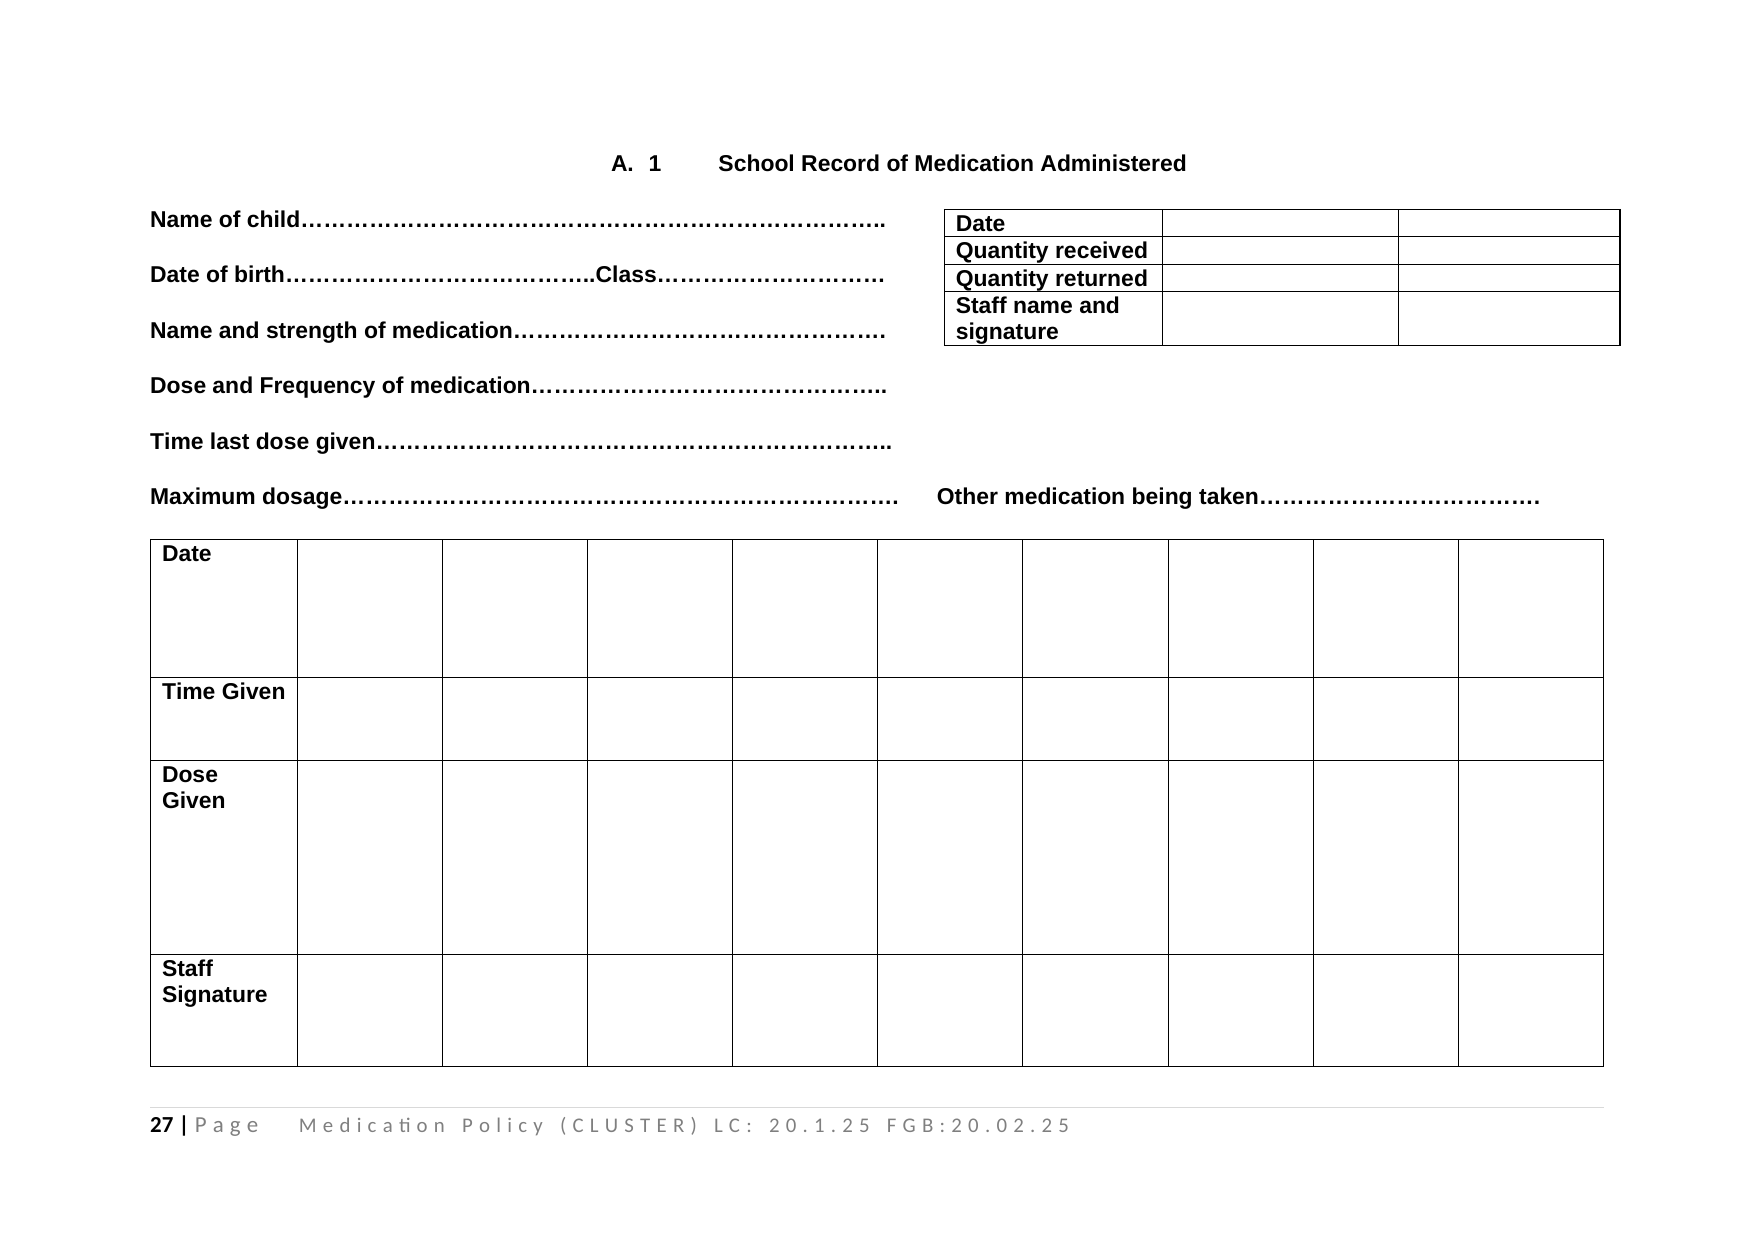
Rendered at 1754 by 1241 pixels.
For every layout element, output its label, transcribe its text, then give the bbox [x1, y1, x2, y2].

table_cell [733, 678, 877, 760]
table_header [298, 540, 442, 677]
table_header [1459, 540, 1603, 677]
table_cell [588, 761, 732, 954]
table_cell [878, 761, 1022, 954]
table_cell [878, 955, 1022, 1066]
table_cell [1459, 761, 1603, 954]
table_cell [733, 955, 877, 1066]
table_cell [298, 955, 442, 1066]
table_cell [1023, 955, 1168, 1066]
table_cell [1169, 761, 1313, 954]
table_cell [1169, 678, 1313, 760]
table_cell Staff Signature [151, 955, 297, 1066]
table_cell [878, 678, 1022, 760]
table_header [588, 540, 732, 677]
table_cell [1459, 678, 1603, 760]
table_header Date [151, 540, 297, 677]
table_cell Time Given [151, 678, 297, 760]
text Time last dose given………………………………………………………….. [150, 428, 1604, 454]
table_header [1023, 540, 1168, 677]
table_cell [443, 761, 587, 954]
table_cell [298, 678, 442, 760]
text Date of birth…………………………………..Class………………………… [150, 261, 944, 287]
table_header [1314, 540, 1458, 677]
table_cell [443, 678, 587, 760]
table_cell Quantity returned [945, 265, 1162, 291]
table_header [878, 540, 1022, 677]
table_header [733, 540, 877, 677]
table_cell [1163, 292, 1398, 345]
table_cell Quantity received [945, 237, 1162, 263]
table_header [1399, 210, 1619, 236]
table_cell [1314, 678, 1458, 760]
table_header [443, 540, 587, 677]
table_cell [298, 761, 442, 954]
text Name of child………………………………………………………………….. [150, 206, 1604, 232]
table_cell [1169, 955, 1313, 1066]
table_cell Staff name and signature [945, 292, 1162, 345]
table_header [1163, 210, 1398, 236]
table_cell Dose Given [151, 761, 297, 954]
text Maximum dosage………………………………………………………………. Other medication being taken………………………………. [150, 483, 1604, 509]
table_cell [588, 955, 732, 1066]
table_cell [1399, 292, 1619, 345]
table_cell [1023, 761, 1168, 954]
table_cell [443, 955, 587, 1066]
table_cell [733, 761, 877, 954]
table_cell [1023, 678, 1168, 760]
table_cell [1399, 265, 1619, 291]
table_cell [1459, 955, 1603, 1066]
text Dose and Frequency of medication……………………………………….. [150, 372, 1604, 398]
table_cell [1399, 237, 1619, 263]
table_cell [1163, 265, 1398, 291]
table_cell [1163, 237, 1398, 263]
table_cell [1314, 955, 1458, 1066]
table_header [1169, 540, 1313, 677]
table_cell [1314, 761, 1458, 954]
list 1 School Record of Medication Administered [194, 150, 1604, 176]
table_header Date [945, 210, 1162, 236]
text Name and strength of medication…………………………………………. [150, 317, 944, 343]
table_cell [588, 678, 732, 760]
